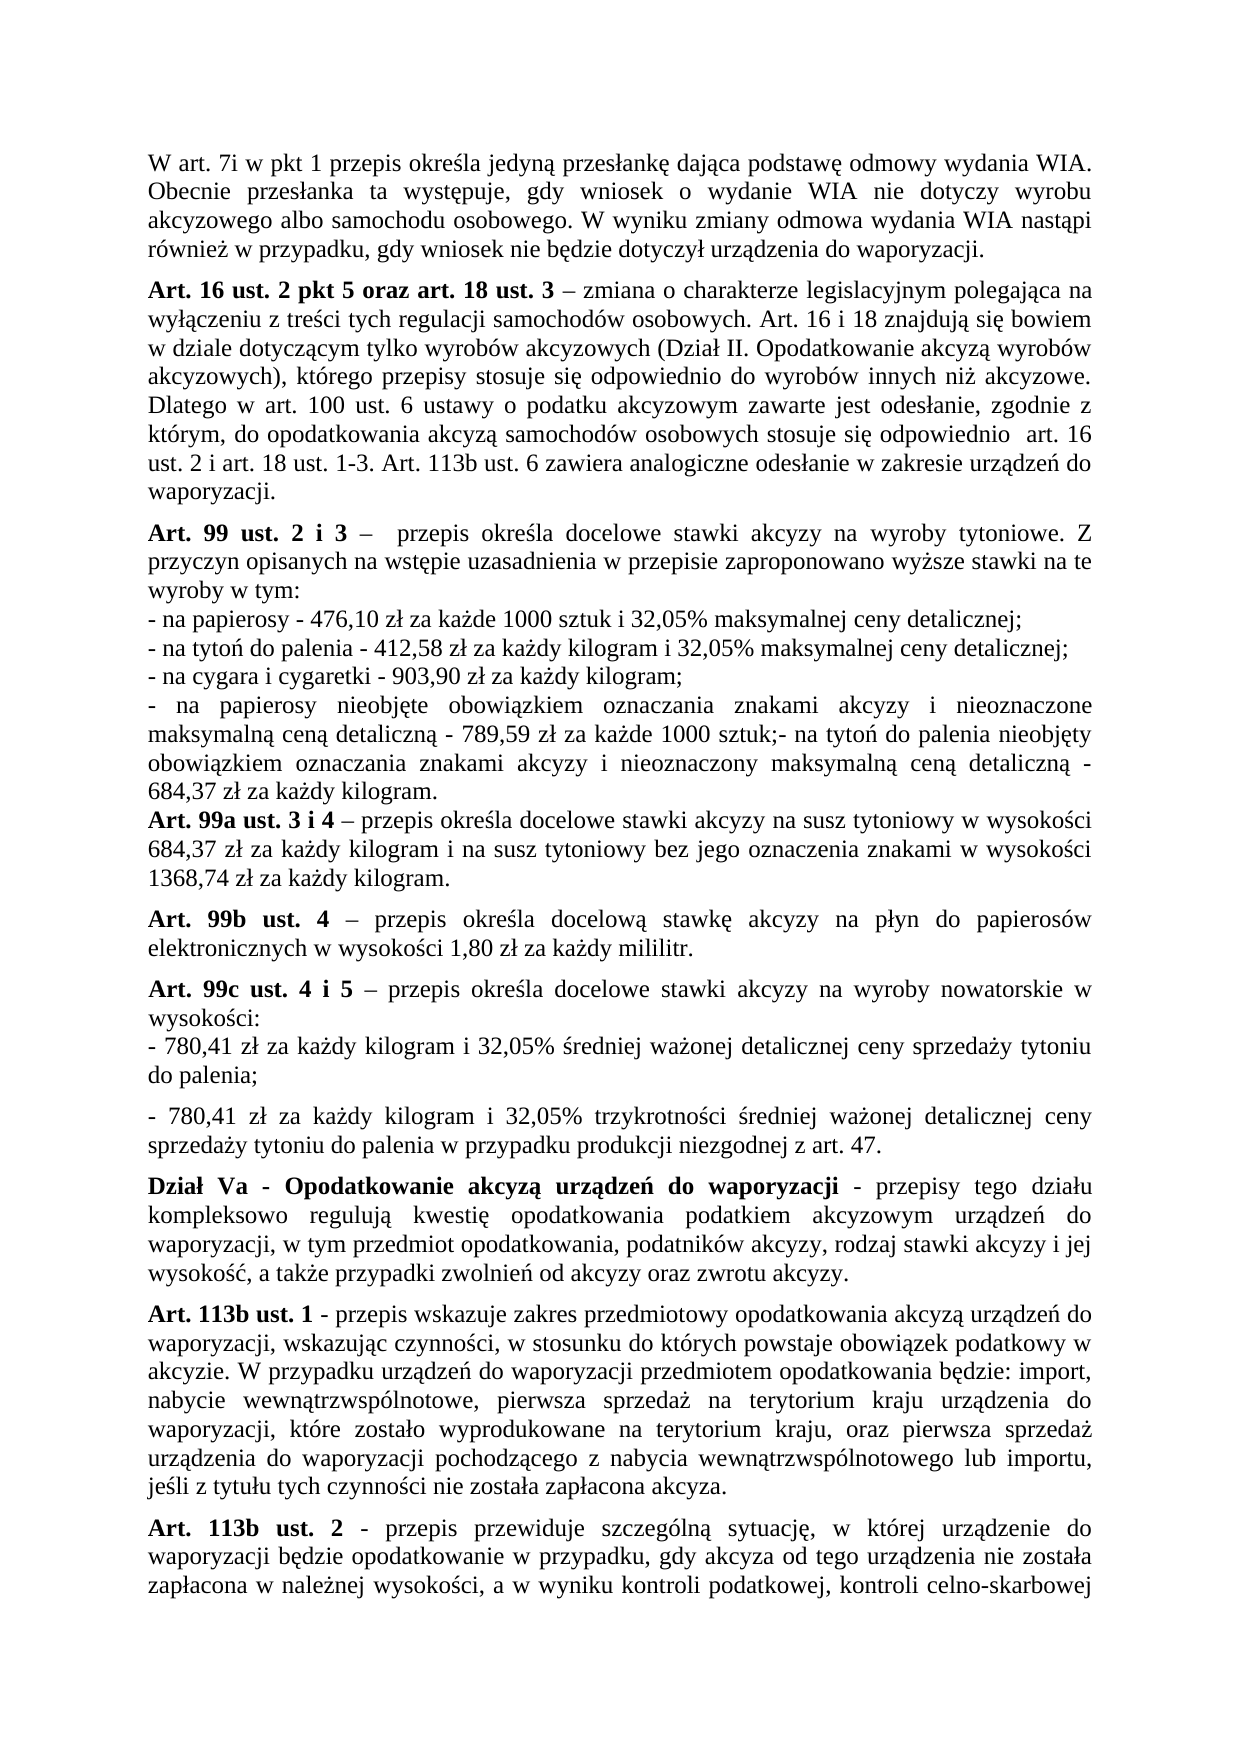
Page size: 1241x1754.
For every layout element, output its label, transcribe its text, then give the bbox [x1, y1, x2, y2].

text Art. 99 ust. 2 i 3 – przepis określa docelowe stawki akcyzy na wyroby tytoniowe. Z przyczyn opisanych na wstępie uzasadnienia w przepisie zaproponowano wyższe stawki na te wyroby w tym: [148, 518, 1093, 604]
text - na papierosy nieobjęte obowiązkiem oznaczania znakami akcyzy i nieoznaczone maksymalną ceną detaliczną - 789,59 zł za każde 1000 sztuk;- na tytoń do palenia nieobjęty obowiązkiem oznaczania znakami akcyzy i nieoznaczony maksymalną ceną detaliczną - 684,37 zł za każdy kilogram. [148, 690, 1093, 805]
text Art. 99c ust. 4 i 5 – przepis określa docelowe stawki akcyzy na wyroby nowatorskie w wysokości: [148, 974, 1093, 1031]
text - na tytoń do palenia - 412,58 zł za każdy kilogram i 32,05% maksymalnej ceny detalicznej; [148, 633, 1093, 661]
text - na papierosy - 476,10 zł za każde 1000 sztuk i 32,05% maksymalnej ceny detalicznej; [148, 604, 1093, 633]
text Art. 113b ust. 1 - przepis wskazuje zakres przedmiotowy opodatkowania akcyzą urządzeń do waporyzacji, wskazując czynności, w stosunku do których powstaje obowiązek podatkowy w akcyzie. W przypadku urządzeń do waporyzacji przedmiotem opodatkowania będzie: import, nabycie wewnątrzwspólnotowe, pierwsza sprzedaż na terytorium kraju urządzenia do waporyzacji, które zostało wyprodukowane na terytorium kraju, oraz pierwsza sprzedaż urządzenia do waporyzacji pochodzącego z nabycia wewnątrzwspólnotowego lub importu, jeśli z tytułu tych czynności nie została zapłacona akcyza. [148, 1299, 1093, 1500]
text W art. 7i w pkt 1 przepis określa jedyną przesłankę dająca podstawę odmowy wydania WIA. Obecnie przesłanka ta występuje, gdy wniosek o wydanie WIA nie dotyczy wyrobu akcyzowego albo samochodu osobowego. W wyniku zmiany odmowa wydania WIA nastąpi również w przypadku, gdy wniosek nie będzie dotyczył urządzenia do waporyzacji. [148, 148, 1093, 263]
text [148, 1513, 1093, 1599]
text Dział Va - Opodatkowanie akcyzą urządzeń do waporyzacji - przepisy tego działu kompleksowo regulują kwestię opodatkowania podatkiem akcyzowym urządzeń do waporyzacji, w tym przedmiot opodatkowania, podatników akcyzy, rodzaj stawki akcyzy i jej wysokość, a także przypadki zwolnień od akcyzy oraz zwrotu akcyzy. [148, 1171, 1093, 1286]
text Art. 99b ust. 4 – przepis określa docelową stawkę akcyzy na płyn do papierosów elektronicznych w wysokości 1,80 zł za każdy mililitr. [148, 904, 1093, 961]
text - 780,41 zł za każdy kilogram i 32,05% trzykrotności średniej ważonej detalicznej ceny sprzedaży tytoniu do palenia w przypadku produkcji niezgodnej z art. 47. [148, 1101, 1093, 1159]
text Art. 16 ust. 2 pkt 5 oraz art. 18 ust. 3 – zmiana o charakterze legislacyjnym polegająca na wyłączeniu z treści tych regulacji samochodów osobowych. Art. 16 i 18 znajdują się bowiem w dziale dotyczącym tylko wyrobów akcyzowych (Dział II. Opodatkowanie akcyzą wyrobów akcyzowych), którego przepisy stosuje się odpowiednio do wyrobów innych niż akcyzowe. Dlatego w art. 100 ust. 6 ustawy o podatku akcyzowym zawarte jest odesłanie, zgodnie z którym, do opodatkowania akcyzą samochodów osobowych stosuje się odpowiednio art. 16 ust. 2 i art. 18 ust. 1-3. Art. 113b ust. 6 zawiera analogiczne odesłanie w zakresie urządzeń do waporyzacji. [148, 275, 1093, 505]
text - na cygara i cygaretki - 903,90 zł za każdy kilogram; [148, 661, 1093, 690]
text Art. 99a ust. 3 i 4 – przepis określa docelowe stawki akcyzy na susz tytoniowy w wysokości 684,37 zł za każdy kilogram i na susz tytoniowy bez jego oznaczenia znakami w wysokości 1368,74 zł za każdy kilogram. [148, 805, 1093, 891]
text - 780,41 zł za każdy kilogram i 32,05% średniej ważonej detalicznej ceny sprzedaży tytoniu do palenia; [148, 1031, 1093, 1089]
